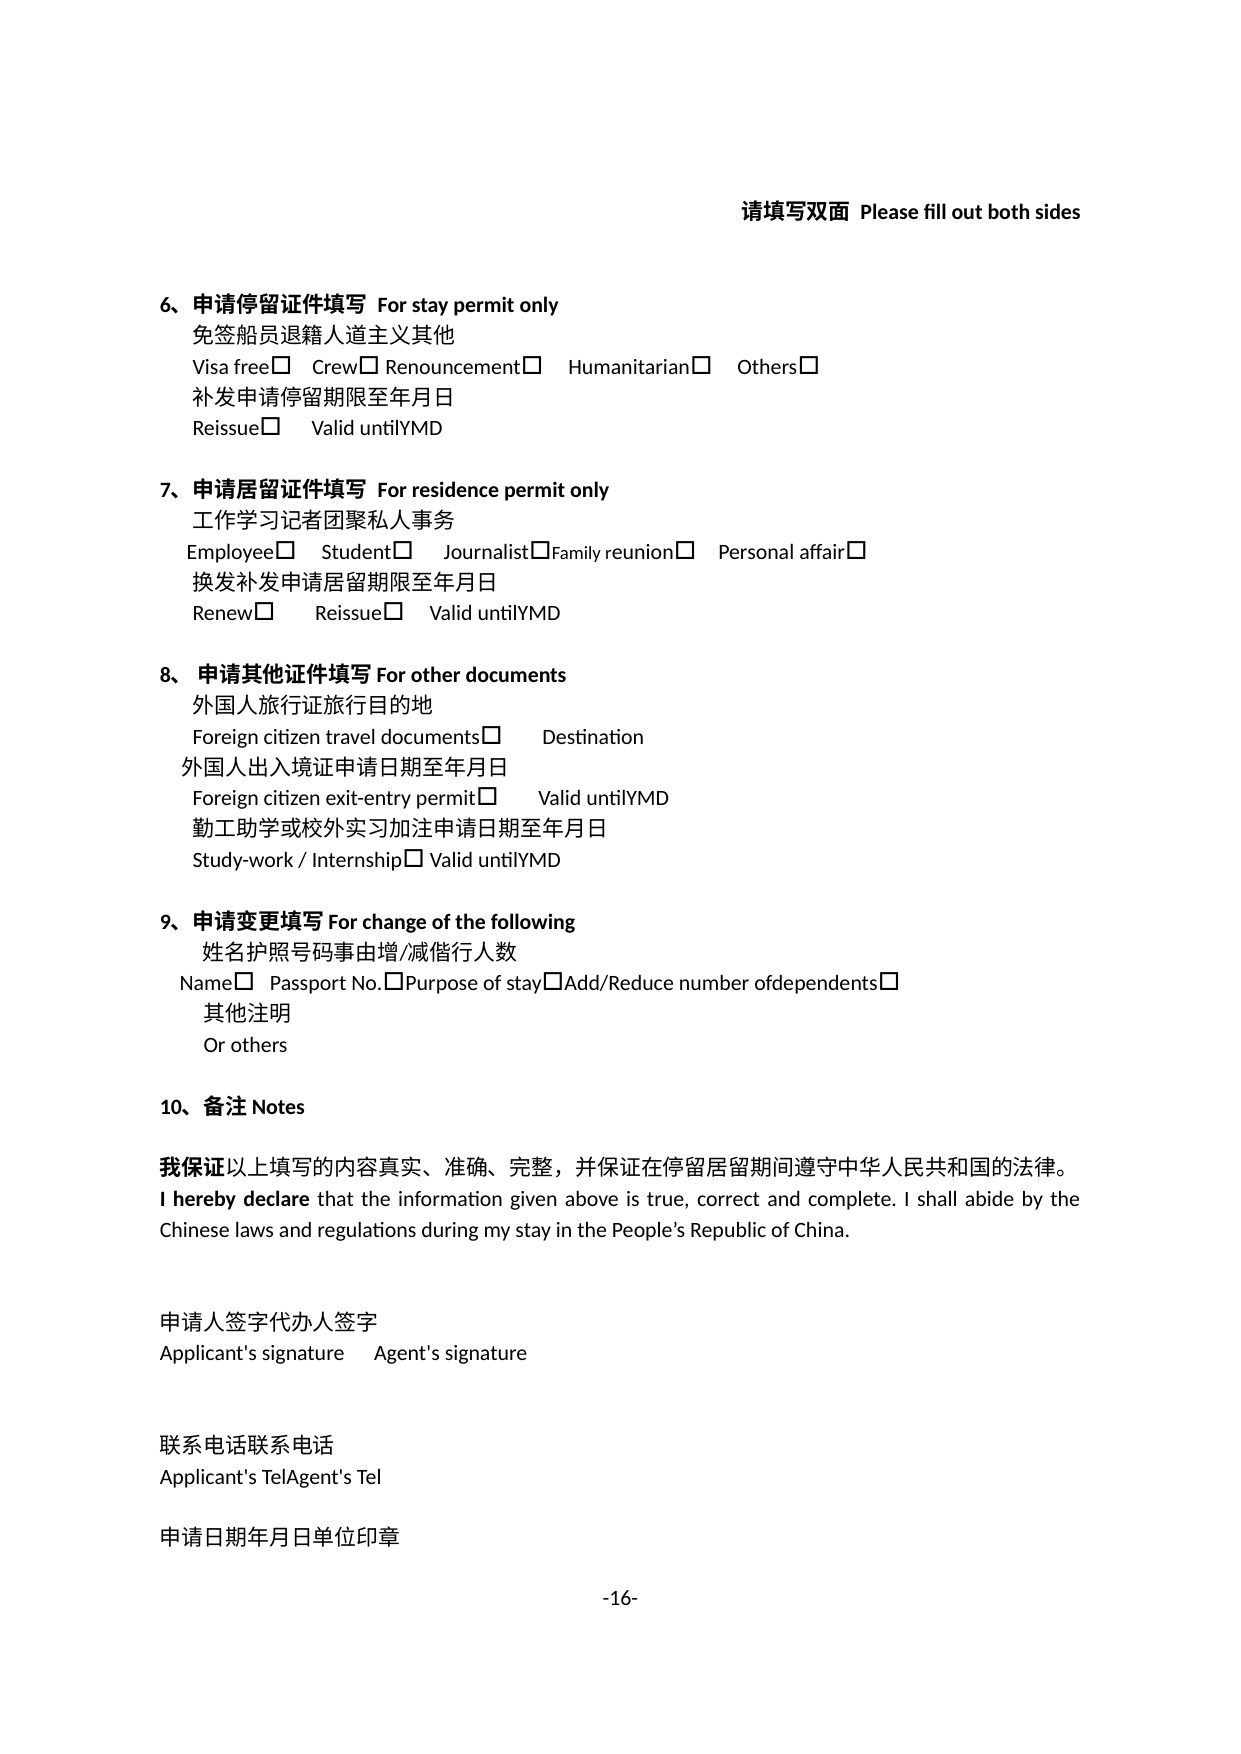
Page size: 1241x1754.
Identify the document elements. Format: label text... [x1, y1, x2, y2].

text 7、申请居留证件填写 For residence permit only [159, 473, 1081, 504]
text I hereby declare that the information given above is true, correct and complete. I shall abide by the Chinese laws and regulations during my stay in the People’s Republic of China. [159, 1182, 1081, 1244]
text 免签船员退籍人道主义其他 [159, 319, 1081, 349]
text 10、备注Notes [159, 1089, 1081, 1120]
text 姓名护照号码事由增/减偕行人数 [159, 935, 1081, 966]
text 9、申请变更填写For change of the following [159, 904, 1081, 935]
text 补发申请停留期限至年月日 [159, 380, 1081, 411]
text Foreign citizen travel documents□ Destination [159, 719, 1081, 750]
text 换发补发申请居留期限至年月日 [159, 565, 1081, 596]
text Or others [159, 1028, 1081, 1059]
text 6、申请停留证件填写 For stay permit only [159, 288, 1081, 319]
text Applicant's TelAgent's Tel [159, 1459, 1081, 1490]
text 申请人签字代办人签字 [159, 1305, 1081, 1336]
text 勤工助学或校外实习加注申请日期至年月日 [159, 812, 1081, 843]
text 请填写双面 Please fill out both sides [159, 194, 1081, 226]
text Name□ Passport No.□Purpose of stay□Add/Reduce number ofdependents□ [159, 966, 1081, 997]
text 我保证以上填写的内容真实、准确、完整，并保证在停留居留期间遵守中华人民共和国的法律。 [159, 1151, 1081, 1182]
text 申请日期年月日单位印章 [159, 1521, 1081, 1552]
text 工作学习记者团聚私人事务 [159, 504, 1081, 534]
text Reissue□ Valid untilYMD [159, 411, 1081, 442]
text 其他注明 [159, 997, 1081, 1028]
text Foreign citizen exit-entry permit□ Valid untilYMD [159, 781, 1081, 812]
list 申请其他证件填写For other documents [159, 658, 1081, 689]
text 联系电话联系电话 [159, 1429, 1081, 1459]
text 外国人旅行证旅行目的地 [159, 689, 1081, 719]
text Study-work / Internship□ Valid untilYMD [159, 843, 1081, 874]
text Applicant's signature Agent's signature [159, 1336, 1081, 1367]
text Employee□ Student□ Journalist□Family reunion□ Personal affair□ [159, 534, 1081, 565]
text Renew□ Reissue□ Valid untilYMD [159, 596, 1081, 627]
text 外国人出入境证申请日期至年月日 [159, 750, 1081, 781]
text Visa free□ Crew□ Renouncement□ Humanitarian□ Others□ [159, 349, 1081, 380]
